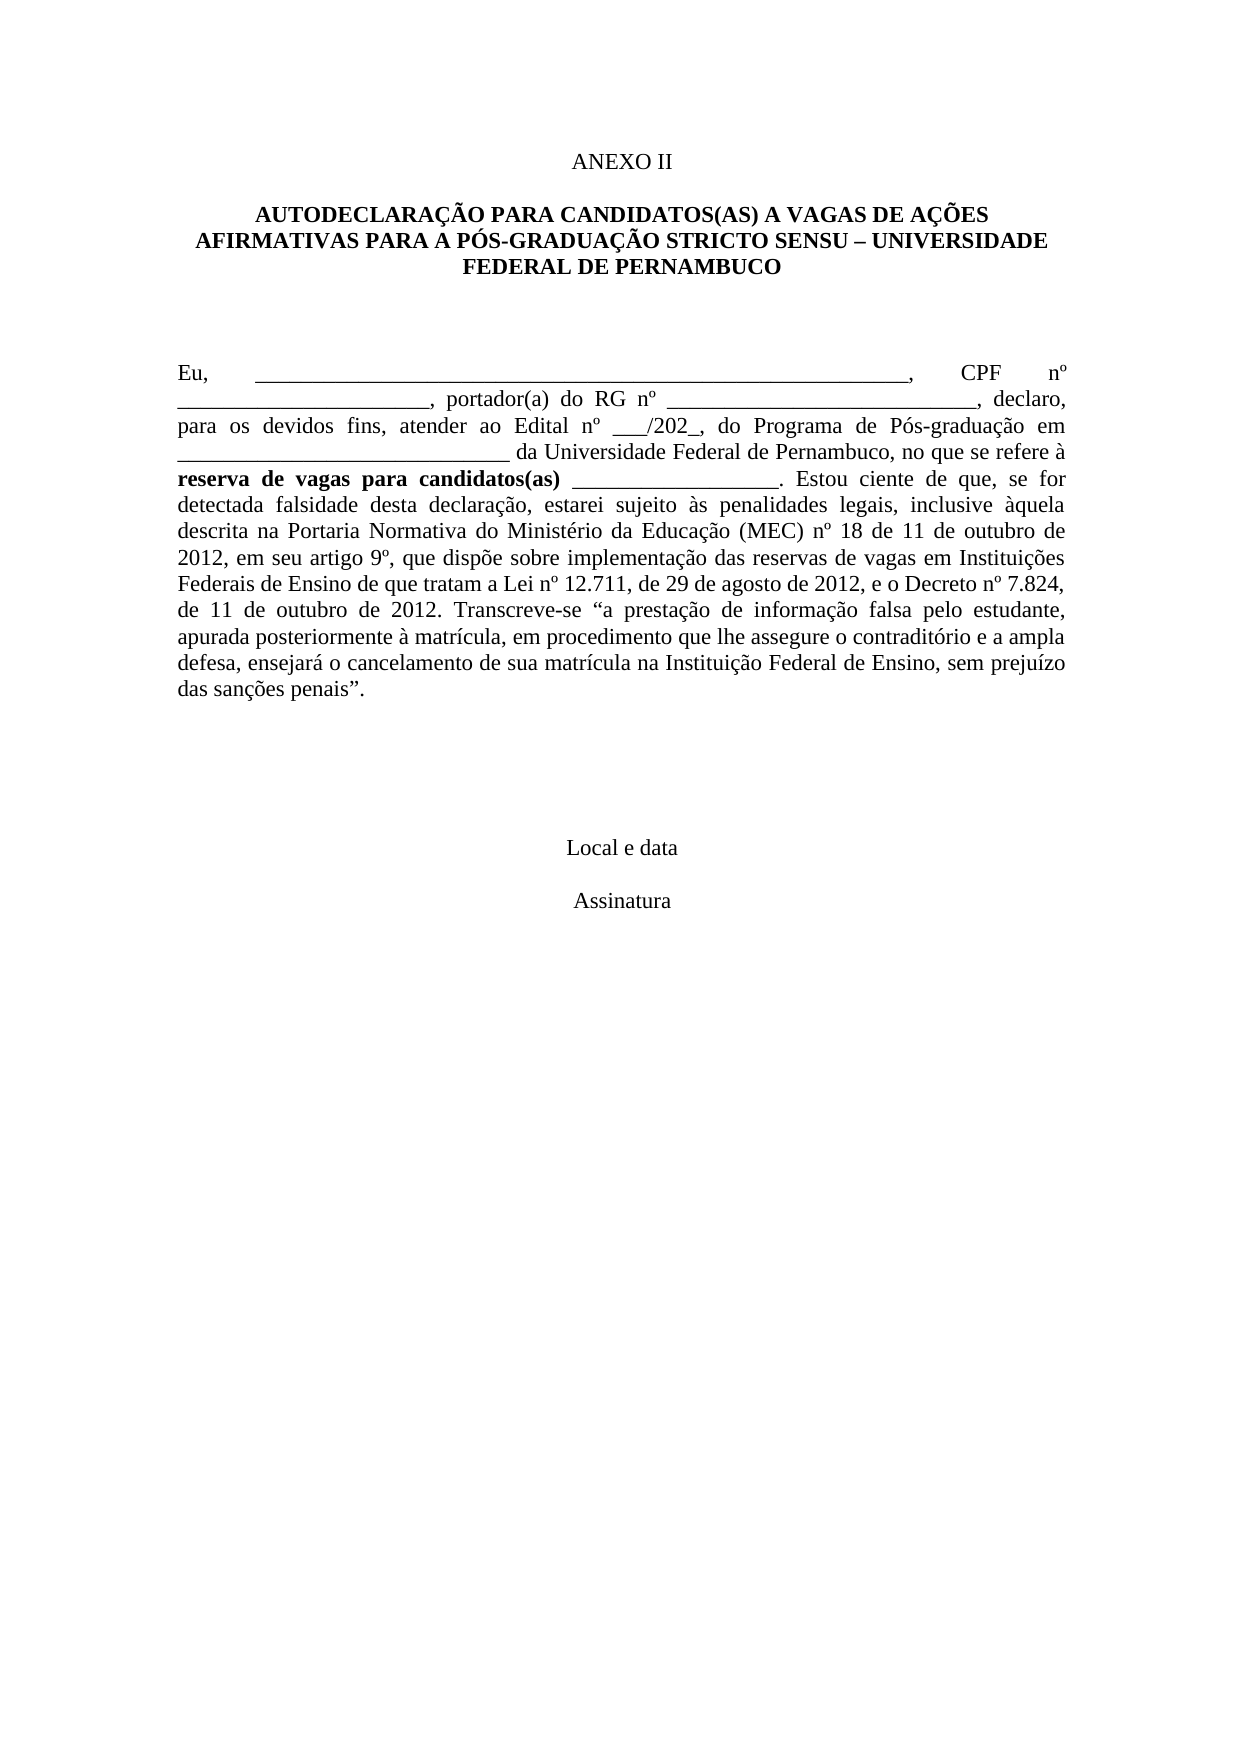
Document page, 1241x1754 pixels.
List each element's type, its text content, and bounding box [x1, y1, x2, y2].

text Local e data [177, 834, 1067, 861]
text AUTODECLARAÇÃO PARA CANDIDATOS(AS) A VAGAS DE AÇÕES AFIRMATIVAS PARA A PÓS-GRADUAÇÃO STRICTO SENSU – UNIVERSIDADE FEDERAL DE PERNAMBUCO [177, 201, 1067, 280]
text ANEXO II [177, 148, 1067, 174]
text Eu, _________________________________________________________, CPF nº ______________________, portador(a) do RG nº ___________________________, declaro, para os devidos fins, atender ao Edital nº ___/202_, do Programa de Pós-graduação em _____________________________ da Universidade Federal de Pernambuco, no que se refere à reserva de vagas para candidatos(as) __________________. Estou ciente de que, se for detectada falsidade desta declaração, estarei sujeito às penalidades legais, inclusive àquela descrita na Portaria Normativa do Ministério da Educação (MEC) nº 18 de 11 de outubro de 2012, em seu artigo 9º, que dispõe sobre implementação das reservas de vagas em Instituições Federais de Ensino de que tratam a Lei nº 12.711, de 29 de agosto de 2012, e o Decreto nº 7.824, de 11 de outubro de 2012. Transcreve-se “a prestação de informação falsa pelo estudante, apurada posteriormente à matrícula, em procedimento que lhe assegure o contraditório e a ampla defesa, ensejará o cancelamento de sua matrícula na Instituição Federal de Ensino, sem prejuízo das sanções penais”. [177, 359, 1067, 702]
text Assinatura [177, 887, 1067, 913]
